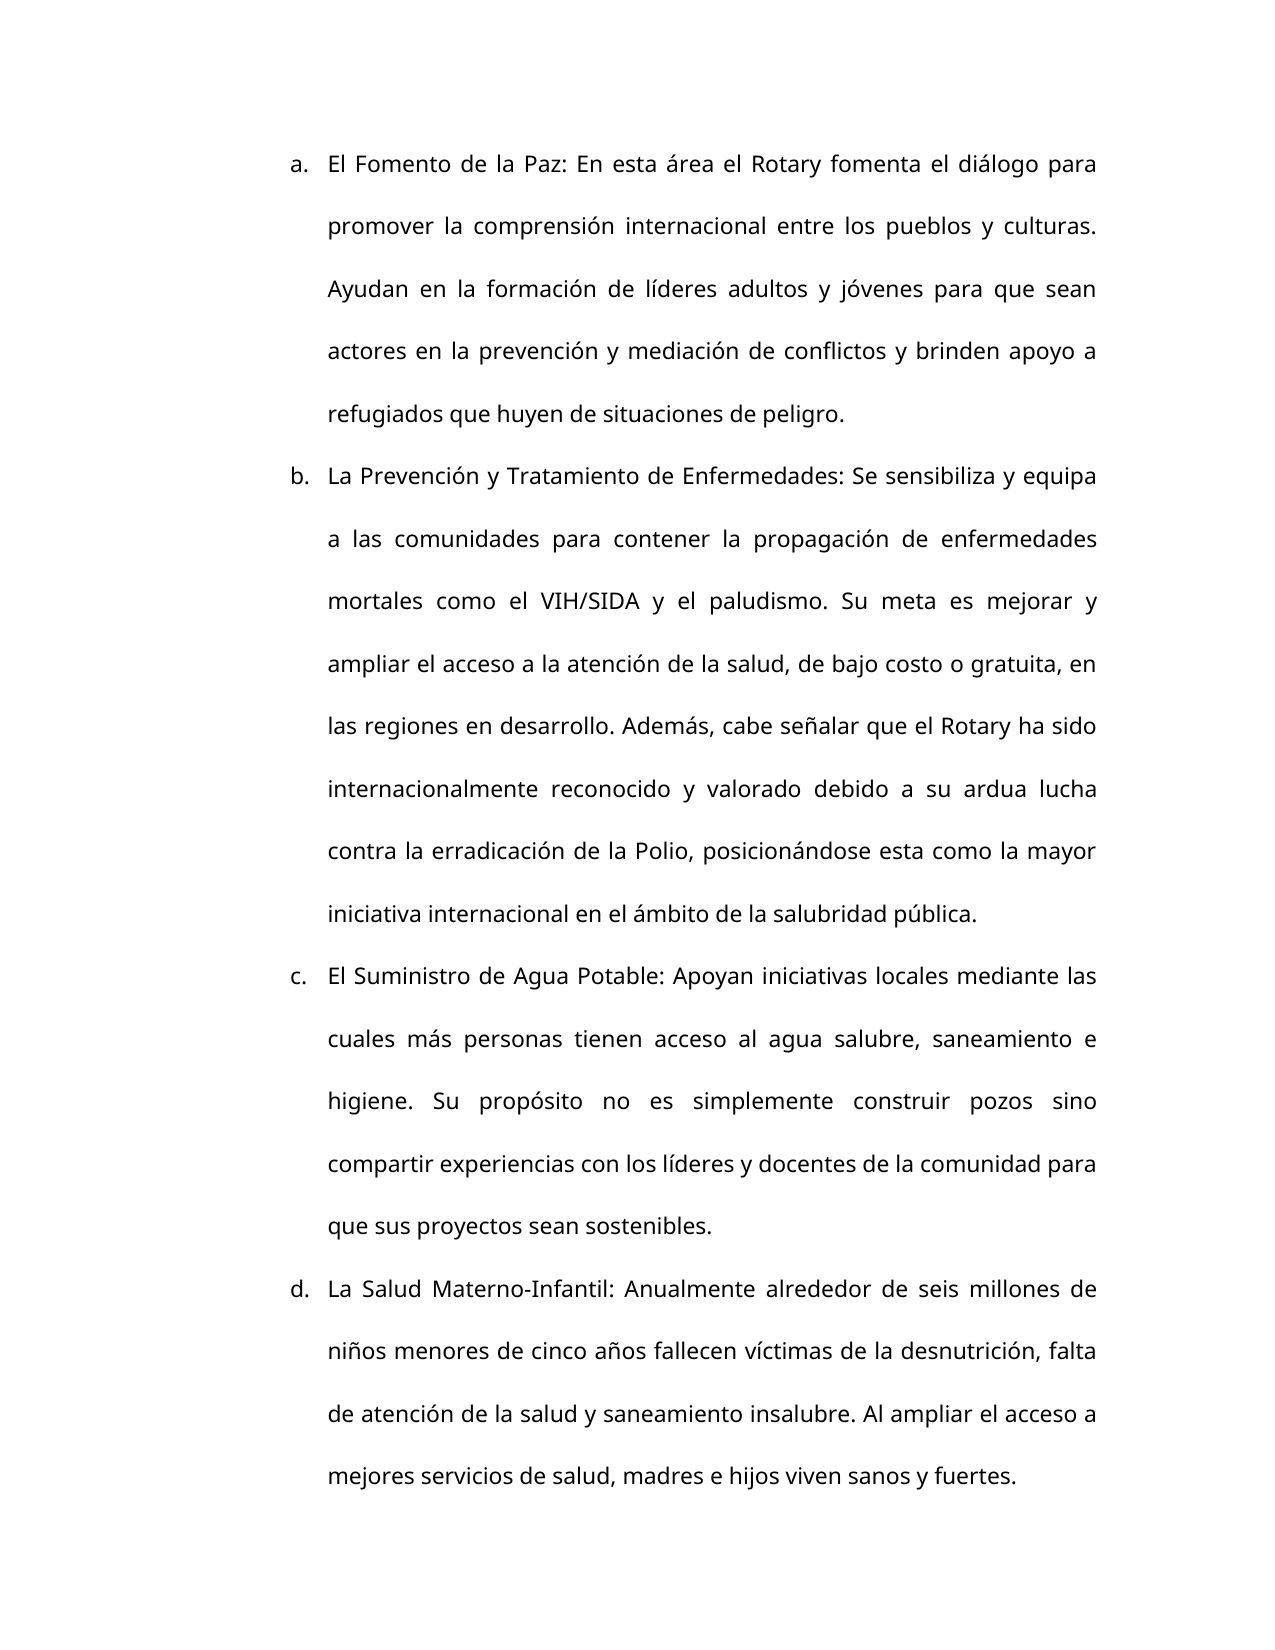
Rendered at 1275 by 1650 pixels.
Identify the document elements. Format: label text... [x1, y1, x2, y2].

list La Salud Materno-Infantil: Anualmente alrededor de seis millones de niños menores de cinco años fallecen víctimas de la desnutrición, falta de atención de la salud y saneamiento insalubre. Al ampliar el acceso a mejores servicios de salud, madres e hijos viven sanos y fuertes. [290, 1273, 1098, 1491]
list El Suministro de Agua Potable: Apoyan iniciativas locales mediante las cuales más personas tienen acceso al agua salubre, saneamiento e higiene. Su propósito no es simplemente construir pozos sino compartir experiencias con los líderes y docentes de la comunidad para que sus proyectos sean sostenibles. [290, 960, 1098, 1241]
list El Fomento de la Paz: En esta área el Rotary fomenta el diálogo para promover la comprensión internacional entre los pueblos y culturas. Ayudan en la formación de líderes adultos y jóvenes para que sean actores en la prevención y mediación de conflictos y brinden apoyo a refugiados que huyen de situaciones de peligro. [290, 148, 1098, 429]
list La Prevención y Tratamiento de Enfermedades: Se sensibiliza y equipa a las comunidades para contener la propagación de enfermedades mortales como el VIH/SIDA y el paludismo. Su meta es mejorar y ampliar el acceso a la atención de la salud, de bajo costo o gratuita, en las regiones en desarrollo. Además, cabe señalar que el Rotary ha sido internacionalmente reconocido y valorado debido a su ardua lucha contra la erradicación de la Polio, posicionándose esta como la mayor iniciativa internacional en el ámbito de la salubridad pública. [290, 460, 1098, 929]
